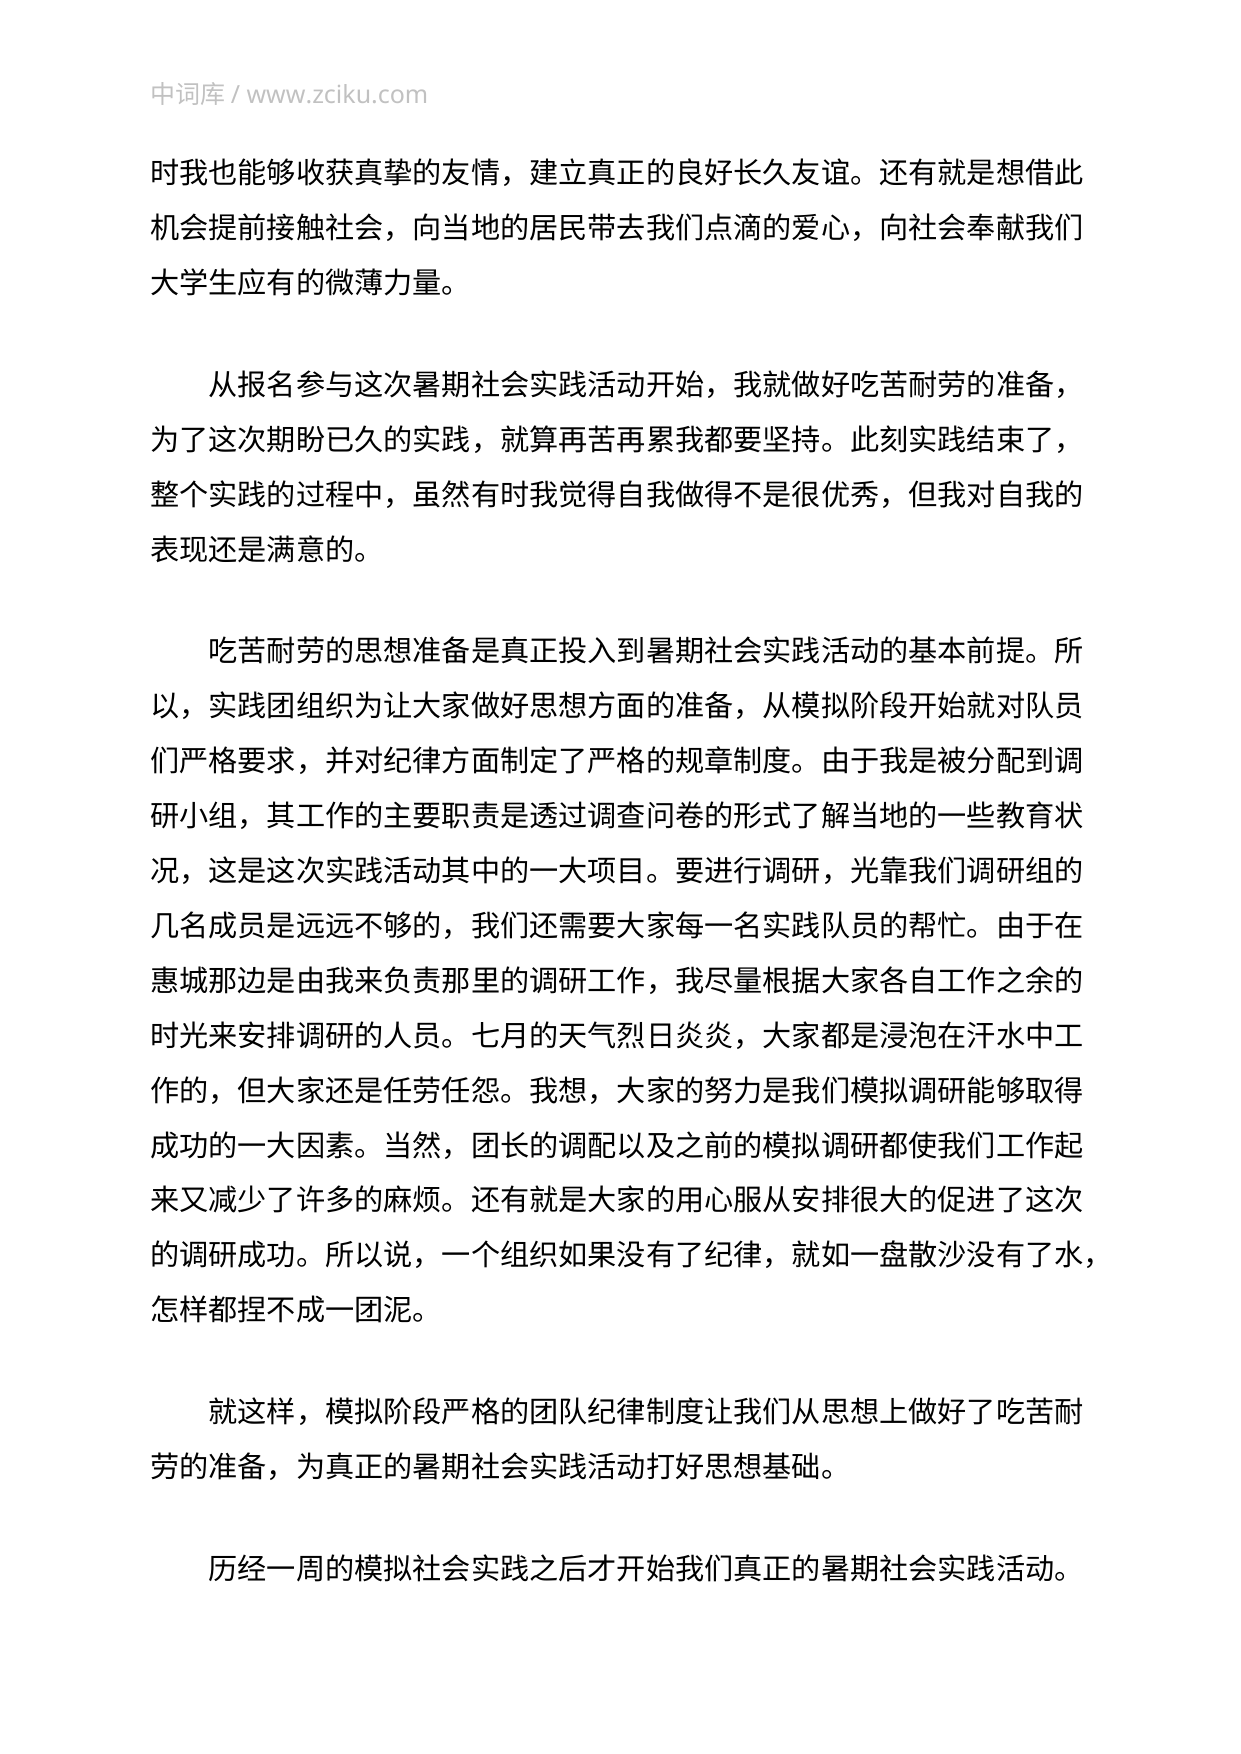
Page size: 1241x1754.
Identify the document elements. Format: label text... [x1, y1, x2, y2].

text 就这样，模拟阶段严格的团队纪律制度让我们从思想上做好了吃苦耐劳的准备，为真正的暑期社会实践活动打好思想基础。 [150, 1388, 1090, 1486]
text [150, 1545, 1090, 1587]
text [150, 150, 1090, 302]
text 吃苦耐劳的思想准备是真正投入到暑期社会实践活动的基本前提。所以，实践团组织为让大家做好思想方面的准备，从模拟阶段开始就对队员们严格要求，并对纪律方面制定了严格的规章制度。由于我是被分配到调研小组，其工作的主要职责是透过调查问卷的形式了解当地的一些教育状况，这是这次实践活动其中的一大项目。要进行调研，光靠我们调研组的几名成员是远远不够的，我们还需要大家每一名实践队员的帮忙。由于在惠城那边是由我来负责那里的调研工作，我尽量根据大家各自工作之余的时光来安排调研的人员。七月的天气烈日炎炎，大家都是浸泡在汗水中工作的，但大家还是任劳任怨。我想，大家的努力是我们模拟调研能够取得成功的一大因素。当然，团长的调配以及之前的模拟调研都使我们工作起来又减少了许多的麻烦。还有就是大家的用心服从安排很大的促进了这次的调研成功。所以说，一个组织如果没有了纪律，就如一盘散沙没有了水，怎样都捏不成一团泥。 [150, 628, 1090, 1329]
text 从报名参与这次暑期社会实践活动开始，我就做好吃苦耐劳的准备，为了这次期盼已久的实践，就算再苦再累我都要坚持。此刻实践结束了，整个实践的过程中，虽然有时我觉得自我做得不是很优秀，但我对自我的表现还是满意的。 [150, 362, 1090, 568]
